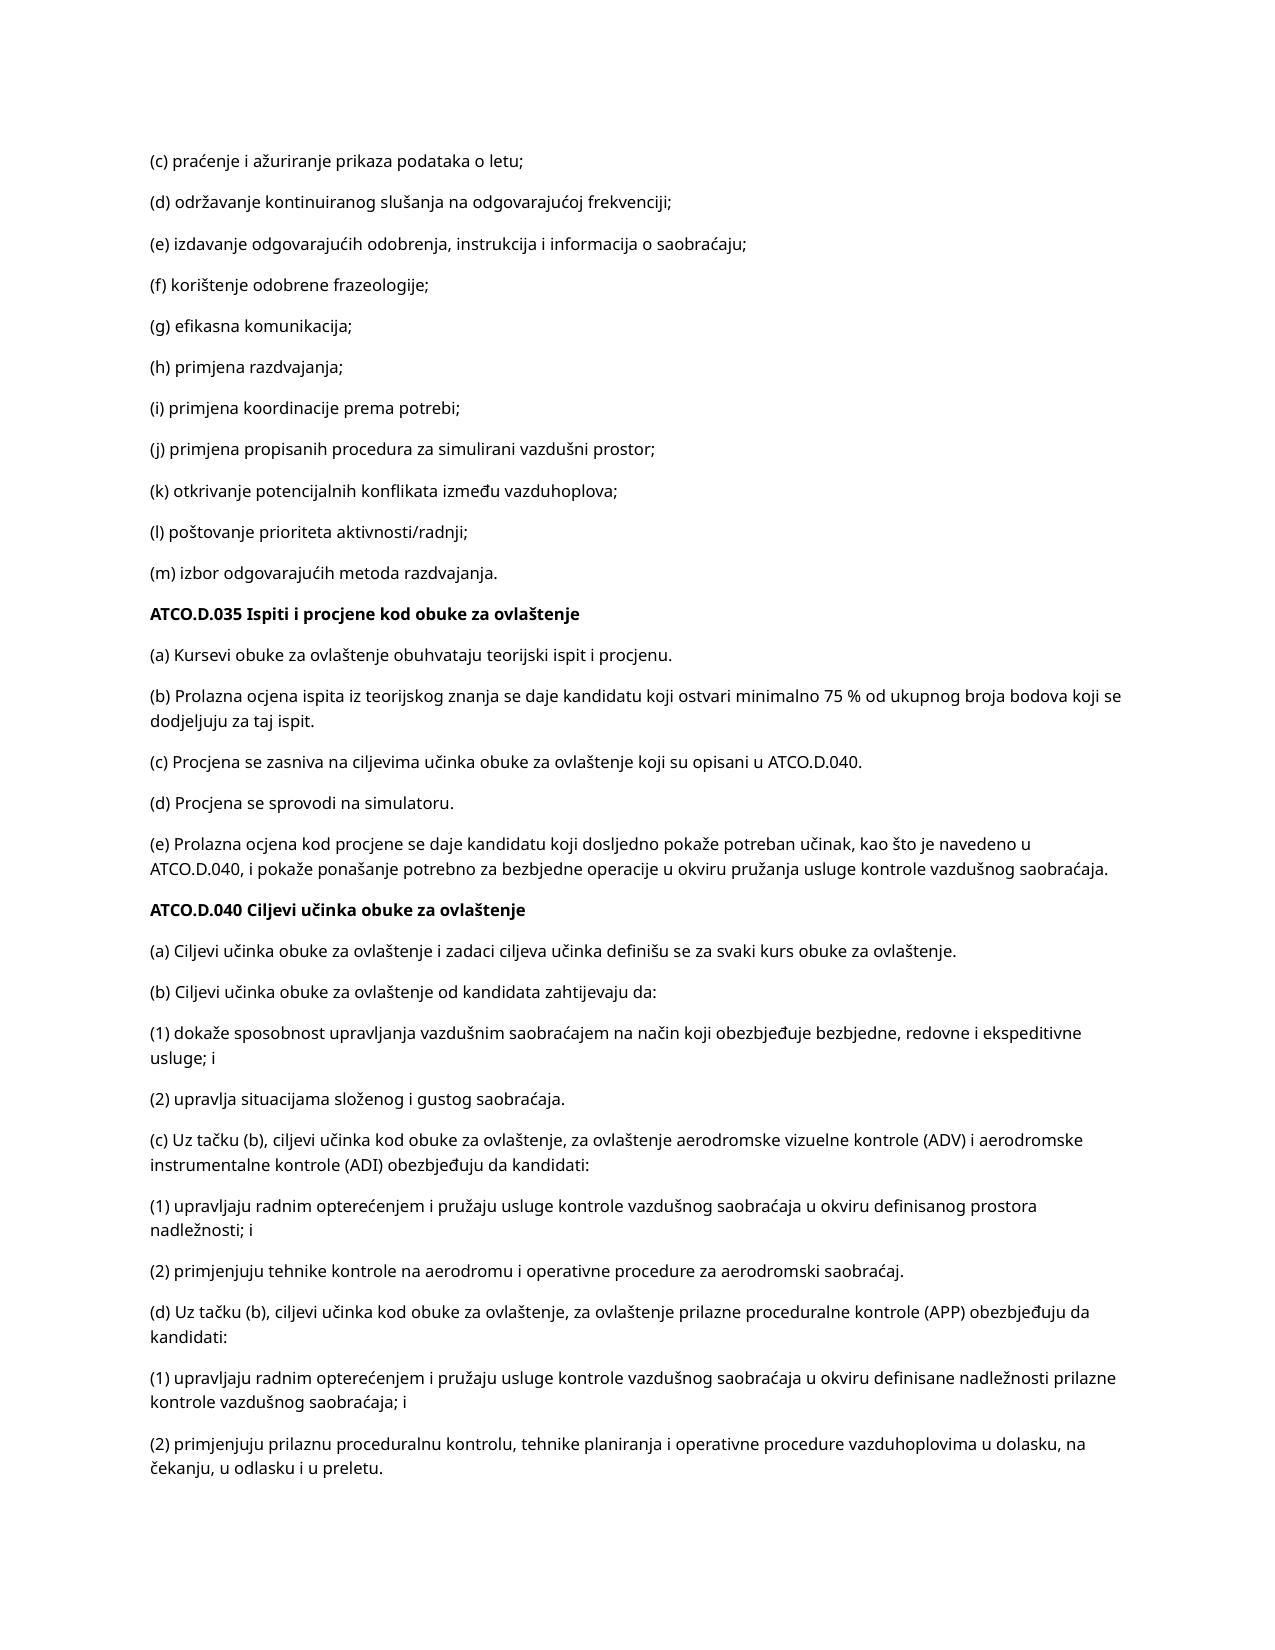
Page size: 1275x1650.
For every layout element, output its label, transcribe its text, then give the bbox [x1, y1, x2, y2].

text (a) Kursevi obuke za ovlaštenje obuhvataju teorijski ispit i procjenu. [150, 644, 1125, 666]
text (e) Prolazna ocjena kod procjene se daje kandidatu koji dosljedno pokaže potreban učinak, kao što je navedeno u ATCO.D.040, i pokaže ponašanje potrebno za bezbjedne operacije u okviru pružanja usluge kontrole vazdušnog saobraćaja. [150, 833, 1125, 880]
text (2) primjenjuju prilaznu proceduralnu kontrolu, tehnike planiranja i operativne procedure vazduhoplovima u dolasku, na čekanju, u odlasku i u preletu. [150, 1432, 1125, 1479]
text (i) primjena koordinacije prema potrebi; [150, 397, 1125, 419]
text (2) primjenjuju tehnike kontrole na aerodromu i operativne procedure za aerodromski saobraćaj. [150, 1260, 1125, 1283]
text (c) Procjena se zasniva na ciljevima učinka obuke za ovlaštenje koji su opisani u ATCO.D.040. [150, 751, 1125, 773]
text (c) praćenje i ažuriranje prikaza podataka o letu; [150, 150, 1125, 173]
text (f) korištenje odobrene frazeologije; [150, 273, 1125, 296]
text (d) Uz tačku (b), ciljevi učinka kod obuke za ovlaštenje, za ovlaštenje prilazne proceduralne kontrole (APP) obezbjeđuju da kandidati: [150, 1301, 1125, 1348]
text (b) Ciljevi učinka obuke za ovlaštenje od kandidata zahtijevaju da: [150, 981, 1125, 1003]
text (1) upravljaju radnim opterećenjem i pružaju usluge kontrole vazdušnog saobraćaja u okviru definisanog prostora nadležnosti; i [150, 1194, 1125, 1241]
text (l) poštovanje prioriteta aktivnosti/radnji; [150, 520, 1125, 543]
text (e) izdavanje odgovarajućih odobrenja, instrukcija i informacija o saobraćaju; [150, 232, 1125, 255]
text (j) primjena propisanih procedura za simulirani vazdušni prostor; [150, 438, 1125, 461]
text (1) upravljaju radnim opterećenjem i pružaju usluge kontrole vazdušnog saobraćaja u okviru definisane nadležnosti prilazne kontrole vazdušnog saobraćaja; i [150, 1367, 1125, 1414]
text (k) otkrivanje potencijalnih konflikata između vazduhoplova; [150, 479, 1125, 502]
text (a) Ciljevi učinka obuke za ovlaštenje i zadaci ciljeva učinka definišu se za svaki kurs obuke za ovlaštenje. [150, 939, 1125, 962]
text (d) Procjena se sprovodi na simulatoru. [150, 792, 1125, 814]
text (d) održavanje kontinuiranog slušanja na odgovarajućoj frekvenciji; [150, 191, 1125, 214]
text ATCO.D.035 Ispiti i procjene kod obuke za ovlaštenje [150, 603, 1125, 625]
text ATCO.D.040 Ciljevi učinka obuke za ovlaštenje [150, 898, 1125, 921]
text (h) primjena razdvajanja; [150, 356, 1125, 378]
text (c) Uz tačku (b), ciljevi učinka kod obuke za ovlaštenje, za ovlaštenje aerodromske vizuelne kontrole (ADV) i aerodromske instrumentalne kontrole (ADI) obezbjeđuju da kandidati: [150, 1129, 1125, 1176]
text (1) dokaže sposobnost upravljanja vazdušnim saobraćajem na način koji obezbjeđuje bezbjedne, redovne i ekspeditivne usluge; i [150, 1022, 1125, 1069]
text (m) izbor odgovarajućih metoda razdvajanja. [150, 561, 1125, 584]
text (b) Prolazna ocjena ispita iz teorijskog znanja se daje kandidatu koji ostvari minimalno 75 % od ukupnog broja bodova koji se dodjeljuju za taj ispit. [150, 685, 1125, 732]
text (g) efikasna komunikacija; [150, 314, 1125, 337]
text (2) upravlja situacijama složenog i gustog saobraćaja. [150, 1087, 1125, 1110]
